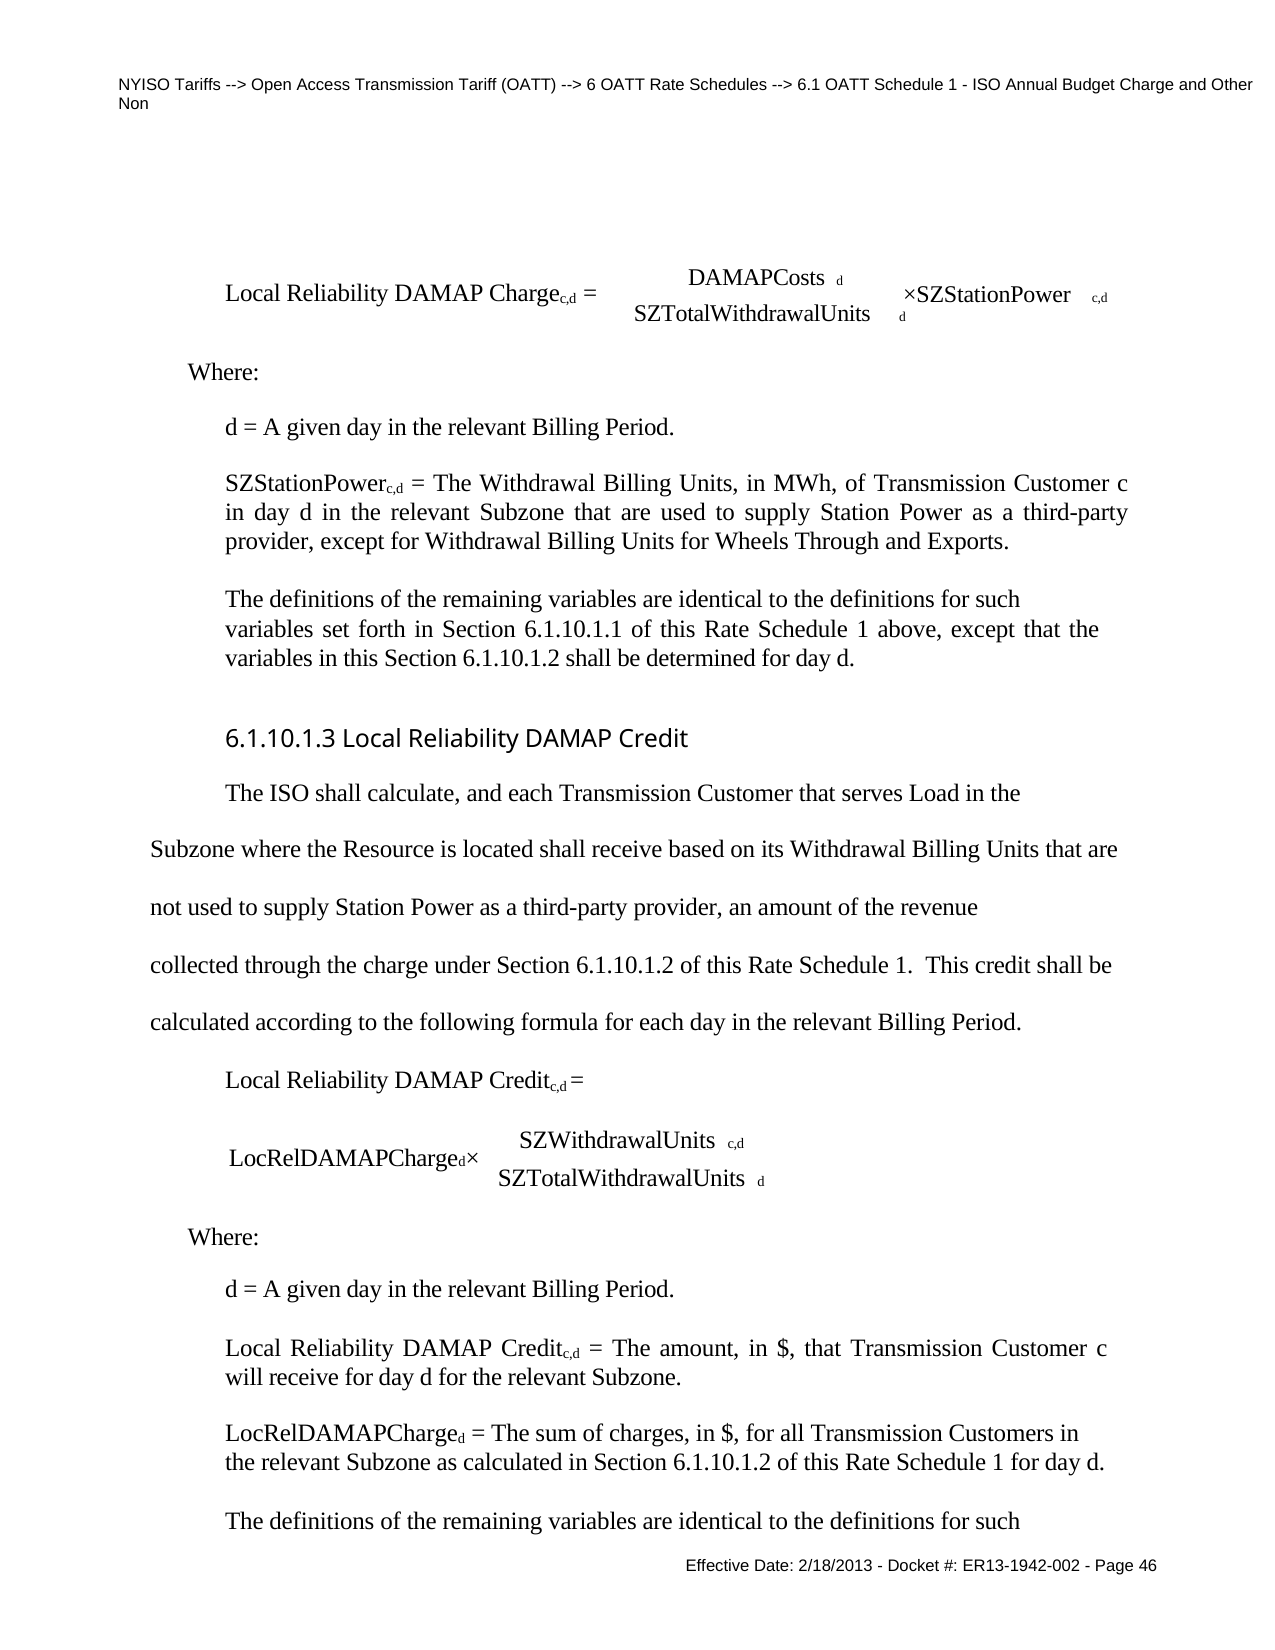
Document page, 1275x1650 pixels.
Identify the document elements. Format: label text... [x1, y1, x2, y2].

text the relevant Subzone as calculated in Section 6.1.10.1.2 of this Rate Schedule 1 for day d. [225, 1448, 1275, 1477]
text Where: [187, 357, 625, 386]
text LocRelDAMAPCharged× [229, 1144, 493, 1172]
text Local Reliability DAMAP Chargec,d = [225, 278, 625, 307]
text SZTotalWithdrawalUnits d [498, 1163, 1275, 1192]
text variables set forth in Section 6.1.10.1.1 of this Rate Schedule 1 above, except that the variables in this Section 6.1.10.1.2 shall be determined for day d. [225, 614, 1100, 672]
text d = A given day in the relevant Billing Period. [225, 1275, 1275, 1303]
text ×SZStationPower c,d d [899, 287, 1115, 325]
text SZTotalWithdrawalUnits [634, 298, 893, 327]
text Local Reliability DAMAP Creditc,d = The amount, in $, that Transmission Customer c will receive for day d for the relevant Subzone. [225, 1333, 1108, 1391]
text LocRelDAMAPCharged = The sum of charges, in $, for all Transmission Customers in [225, 1419, 1275, 1447]
text Where: [187, 1223, 493, 1251]
text SZStationPowerc,d = The Withdrawal Billing Units, in MWh, of Transmission Customer c in day d in the relevant Subzone that are used to supply Station Power as a third-party provider, except for Withdrawal Billing Units for Wheels Through and Exports. [225, 468, 1129, 555]
text Subzone where the Resource is located shall receive based on its Withdrawal Billing Units that are not used to supply Station Power as a third-party provider, an amount of the revenue collected through the charge under Section 6.1.10.1.2 of this Rate Schedule 1. This credit shall be calculated according to the following formula for each day in the relevant Billing Period. Local Reliability DAMAP Creditc,d = [150, 811, 1123, 1100]
text The ISO shall calculate, and each Transmission Customer that serves Load in the [225, 779, 1275, 808]
text The definitions of the remaining variables are identical to the definitions for such [225, 585, 1275, 614]
text DAMAPCosts d [688, 263, 893, 292]
text SZWithdrawalUnits c,d [519, 1125, 1275, 1154]
text 6.1.10.1.3 Local Reliability DAMAP Credit [225, 725, 1275, 753]
text d = A given day in the relevant Billing Period. [225, 412, 1275, 441]
text The definitions of the remaining variables are identical to the definitions for such [225, 1506, 1275, 1535]
